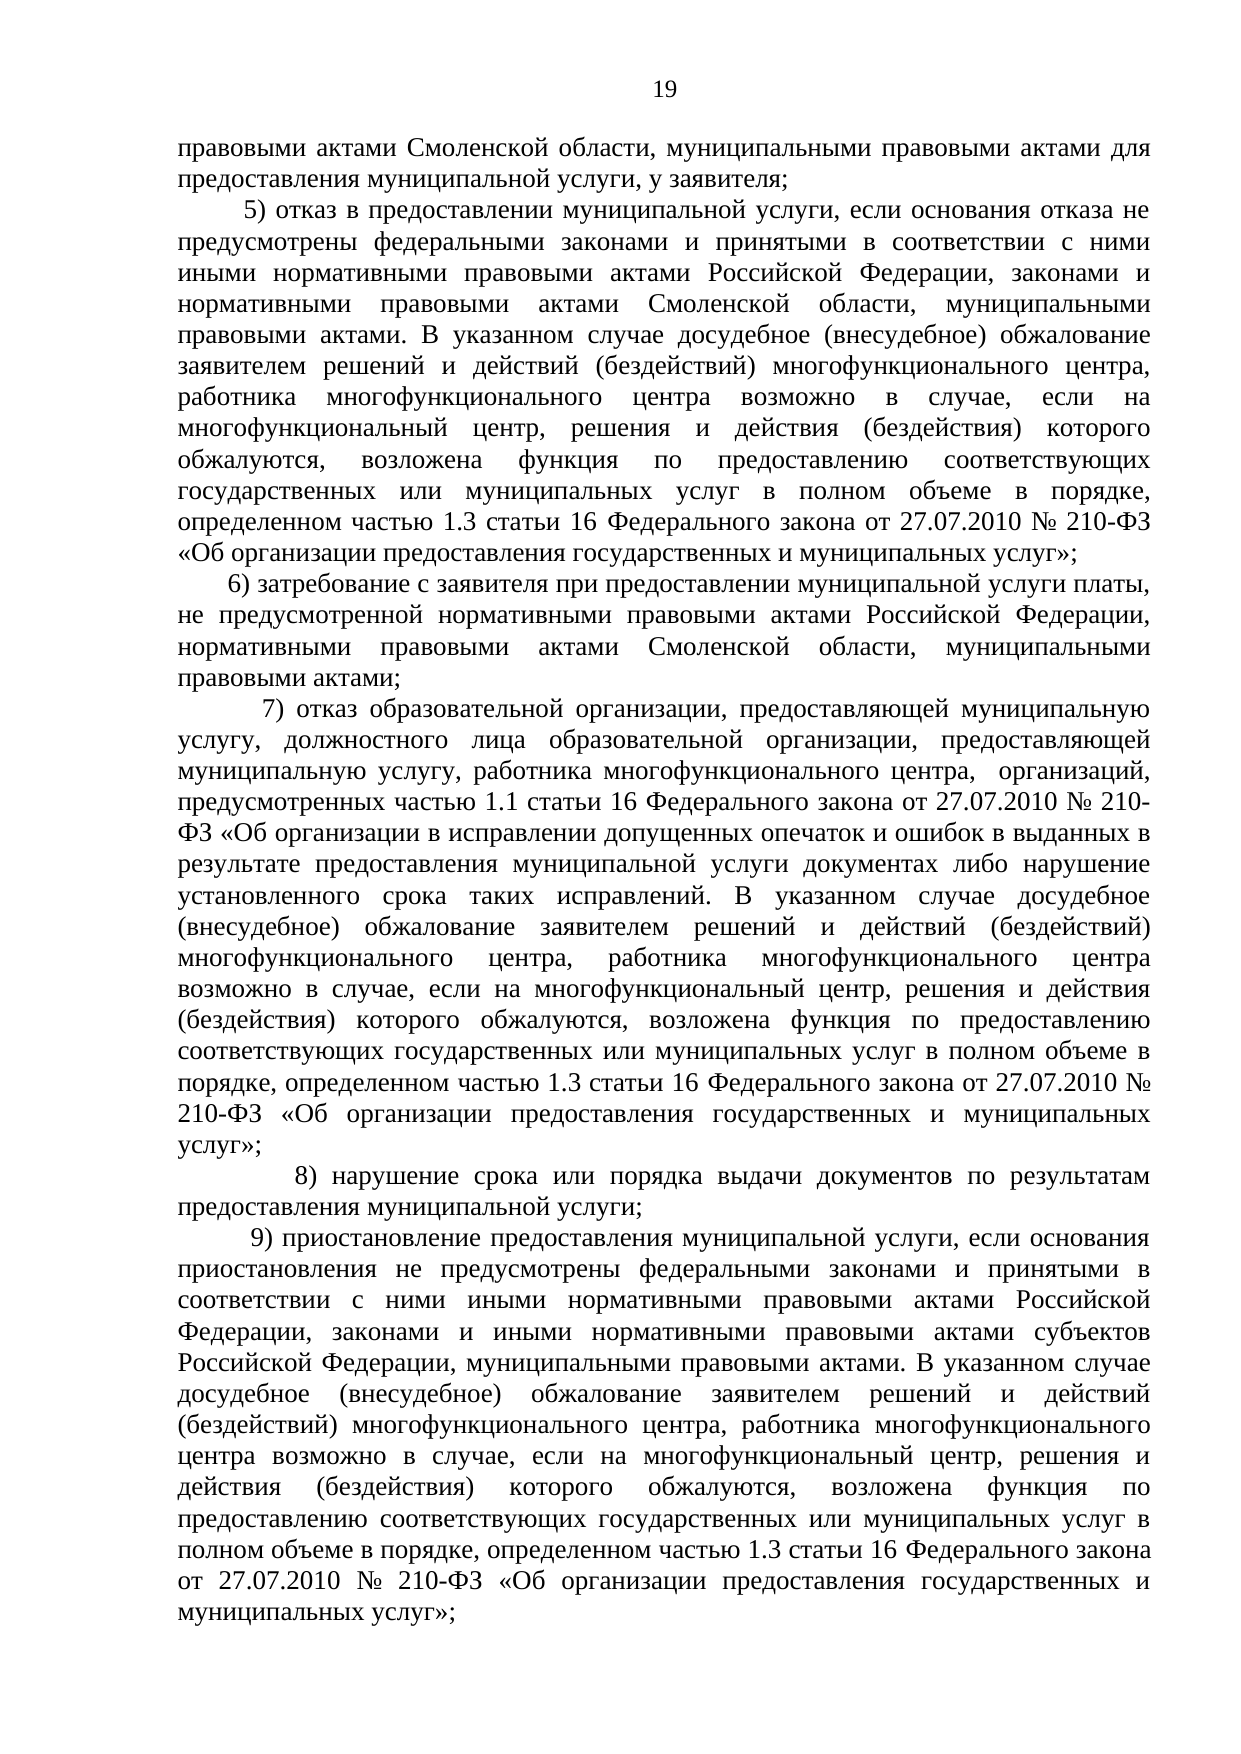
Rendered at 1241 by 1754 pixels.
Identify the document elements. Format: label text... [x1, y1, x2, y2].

text 7) отказ образовательной организации, предоставляющей муниципальную услугу, должностного лица образовательной организации, предоставляющей муниципальную услугу, работника многофункционального центра, организаций, предусмотренных частью 1.1 статьи 16 Федерального закона от 27.07.2010 № 210-ФЗ «Об организации в исправлении допущенных опечаток и ошибок в выданных в результате предоставления муниципальной услуги документах либо нарушение установленного срока таких исправлений. В указанном случае досудебное (внесудебное) обжалование заявителем решений и действий (бездействий) многофункционального центра, работника многофункционального центра возможно в случае, если на многофункциональный центр, решения и действия (бездействия) которого обжалуются, возложена функция по предоставлению соответствующих государственных или муниципальных услуг в полном объеме в порядке, определенном частью 1.3 статьи 16 Федерального закона от 27.07.2010 № 210-ФЗ «Об организации предоставления государственных и муниципальных услуг»; [177, 692, 1152, 1159]
text 8) нарушение срока или порядка выдачи документов по результатам предоставления муниципальной услуги; [177, 1159, 1152, 1221]
text 6) затребование с заявителя при предоставлении муниципальной услуги платы, не предусмотренной нормативными правовыми актами Российской Федерации, нормативными правовыми актами Смоленской области, муниципальными правовыми актами; [177, 567, 1152, 692]
text 9) приостановление предоставления муниципальной услуги, если основания приостановления не предусмотрены федеральными законами и принятыми в соответствии с ними иными нормативными правовыми актами Российской Федерации, законами и иными нормативными правовыми актами субъектов Российской Федерации, муниципальными правовыми актами. В указанном случае досудебное (внесудебное) обжалование заявителем решений и действий (бездействий) многофункционального центра, работника многофункционального центра возможно в случае, если на многофункциональный центр, решения и действия (бездействия) которого обжалуются, возложена функция по предоставлению соответствующих государственных или муниципальных услуг в полном объеме в порядке, определенном частью 1.3 статьи 16 Федерального закона от 27.07.2010 № 210-ФЗ «Об организации предоставления государственных и муниципальных услуг»; [177, 1221, 1152, 1626]
text 5) отказ в предоставлении муниципальной услуги, если основания отказа не предусмотрены федеральными законами и принятыми в соответствии с ними иными нормативными правовыми актами Российской Федерации, законами и нормативными правовыми актами Смоленской области, муниципальными правовыми актами. В указанном случае досудебное (внесудебное) обжалование заявителем решений и действий (бездействий) многофункционального центра, работника многофункционального центра возможно в случае, если на многофункциональный центр, решения и действия (бездействия) которого обжалуются, возложена функция по предоставлению соответствующих государственных или муниципальных услуг в полном объеме в порядке, определенном частью 1.3 статьи 16 Федерального закона от 27.07.2010 № 210-ФЗ «Об организации предоставления государственных и муниципальных услуг»; [177, 193, 1152, 567]
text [177, 131, 1152, 193]
